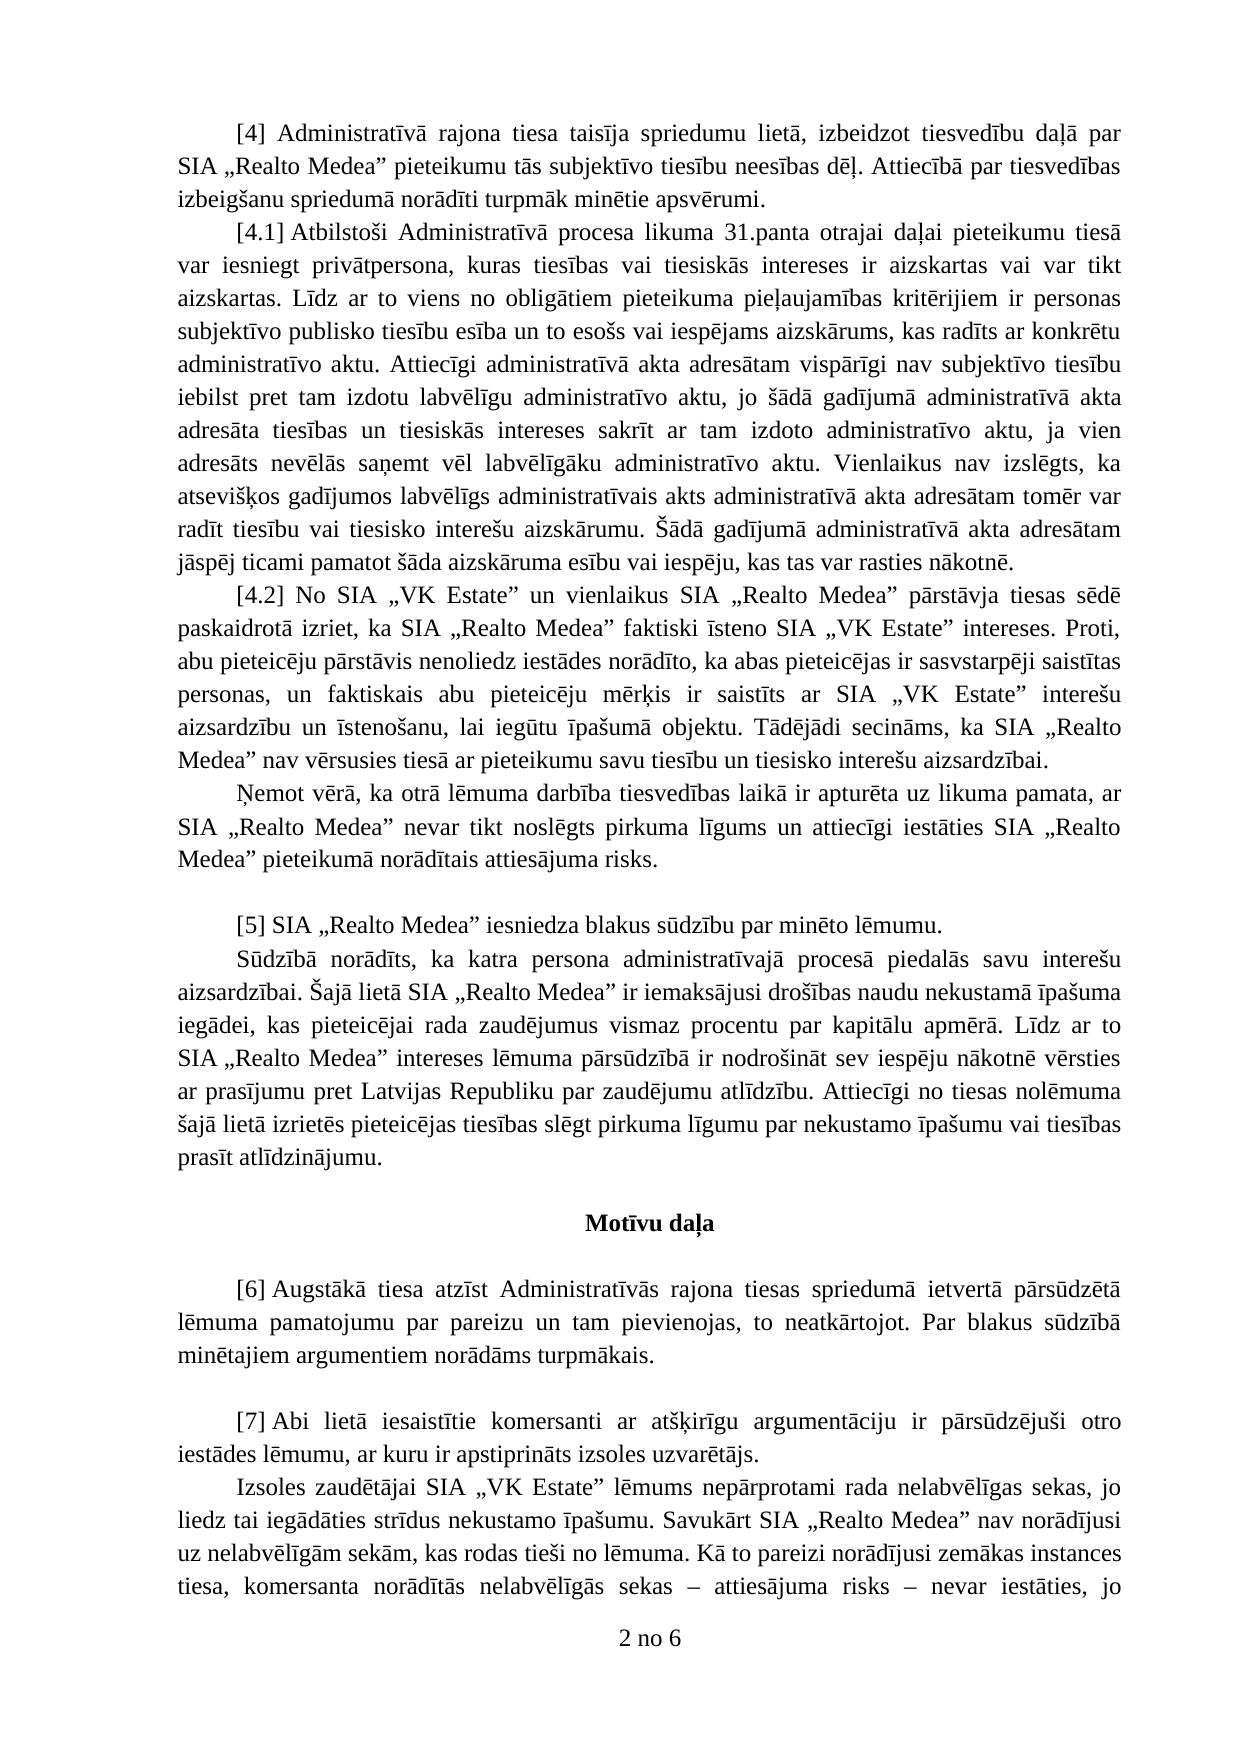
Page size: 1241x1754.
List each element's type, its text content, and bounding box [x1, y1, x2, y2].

text [4.2] No SIA „VK Estate” un vienlaikus SIA „Realto Medea” pārstāvja tiesas sēdē paskaidrotā izriet, ka SIA „Realto Medea” faktiski īsteno SIA „VK Estate” intereses. Proti, abu pieteicēju pārstāvis nenoliedz iestādes norādīto, ka abas pieteicējas ir sasvstarpēji saistītas personas, un faktiskais abu pieteicēju mērķis ir saistīts ar SIA „VK Estate” interešu aizsardzību un īstenošanu, lai iegūtu īpašumā objektu. Tādējādi secināms, ka SIA „Realto Medea” nav vērsusies tiesā ar pieteikumu savu tiesību un tiesisko interešu aizsardzībai. [177, 580, 1122, 774]
text [5] SIA „Realto Medea” iesniedza blakus sūdzību par minēto lēmumu. [177, 911, 1122, 939]
text Sūdzībā norādīts, ka katra persona administratīvajā procesā piedalās savu interešu aizsardzībai. Šajā lietā SIA „Realto Medea” ir iemaksājusi drošības naudu nekustamā īpašuma iegādei, kas pieteicējai rada zaudējumus vismaz procentu par kapitālu apmērā. Līdz ar to SIA „Realto Medea” intereses lēmuma pārsūdzībā ir nodrošināt sev iespēju nākotnē vērsties ar prasījumu pret Latvijas Republiku par zaudējumu atlīdzību. Attiecīgi no tiesas nolēmuma šajā lietā izrietēs pieteicējas tiesības slēgt pirkuma līgumu par nekustamo īpašumu vai tiesības prasīt atlīdzinājumu. [177, 944, 1122, 1171]
text [6] Augstākā tiesa atzīst Administratīvās rajona tiesas spriedumā ietvertā pārsūdzētā lēmuma pamatojumu par pareizu un tam pievienojas, to neatkārtojot. Par blakus sūdzībā minētajiem argumentiem norādāms turpmākais. [177, 1274, 1122, 1369]
text Motīvu daļa [177, 1208, 1122, 1237]
text [4] Administratīvā rajona tiesa taisīja spriedumu lietā, izbeidzot tiesvedību daļā par SIA „Realto Medea” pieteikumu tās subjektīvo tiesību neesības dēļ. Attiecībā par tiesvedības izbeigšanu spriedumā norādīti turpmāk minētie apsvērumi. [177, 118, 1122, 213]
text [7] Abi lietā iesaistītie komersanti ar atšķirīgu argumentāciju ir pārsūdzējuši otro iestādes lēmumu, ar kuru ir apstiprināts izsoles uzvarētājs. [177, 1406, 1122, 1468]
text [4.1] Atbilstoši Administratīvā procesa likuma 31.panta otrajai daļai pieteikumu tiesā var iesniegt privātpersona, kuras tiesības vai tiesiskās intereses ir aizskartas vai var tikt aizskartas. Līdz ar to viens no obligātiem pieteikuma pieļaujamības kritērijiem ir personas subjektīvo publisko tiesību esība un to esošs vai iespējams aizskārums, kas radīts ar konkrētu administratīvo aktu. Attiecīgi administratīvā akta adresātam vispārīgi nav subjektīvo tiesību iebilst pret tam izdotu labvēlīgu administratīvo aktu, jo šādā gadījumā administratīvā akta adresāta tiesības un tiesiskās intereses sakrīt ar tam izdoto administratīvo aktu, ja vien adresāts nevēlās saņemt vēl labvēlīgāku administratīvo aktu. Vienlaikus nav izslēgts, ka atsevišķos gadījumos labvēlīgs administratīvais akts administratīvā akta adresātam tomēr var radīt tiesību vai tiesisko interešu aizskārumu. Šādā gadījumā administratīvā akta adresātam jāspēj ticami pamatot šāda aizskāruma esību vai iespēju, kas tas var rasties nākotnē. [177, 217, 1122, 576]
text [177, 1472, 1122, 1600]
text Ņemot vērā, ka otrā lēmuma darbība tiesvedības laikā ir apturēta uz likuma pamata, ar SIA „Realto Medea” nevar tikt noslēgts pirkuma līgums un attiecīgi iestāties SIA „Realto Medea” pieteikumā norādītais attiesājuma risks. [177, 778, 1122, 873]
